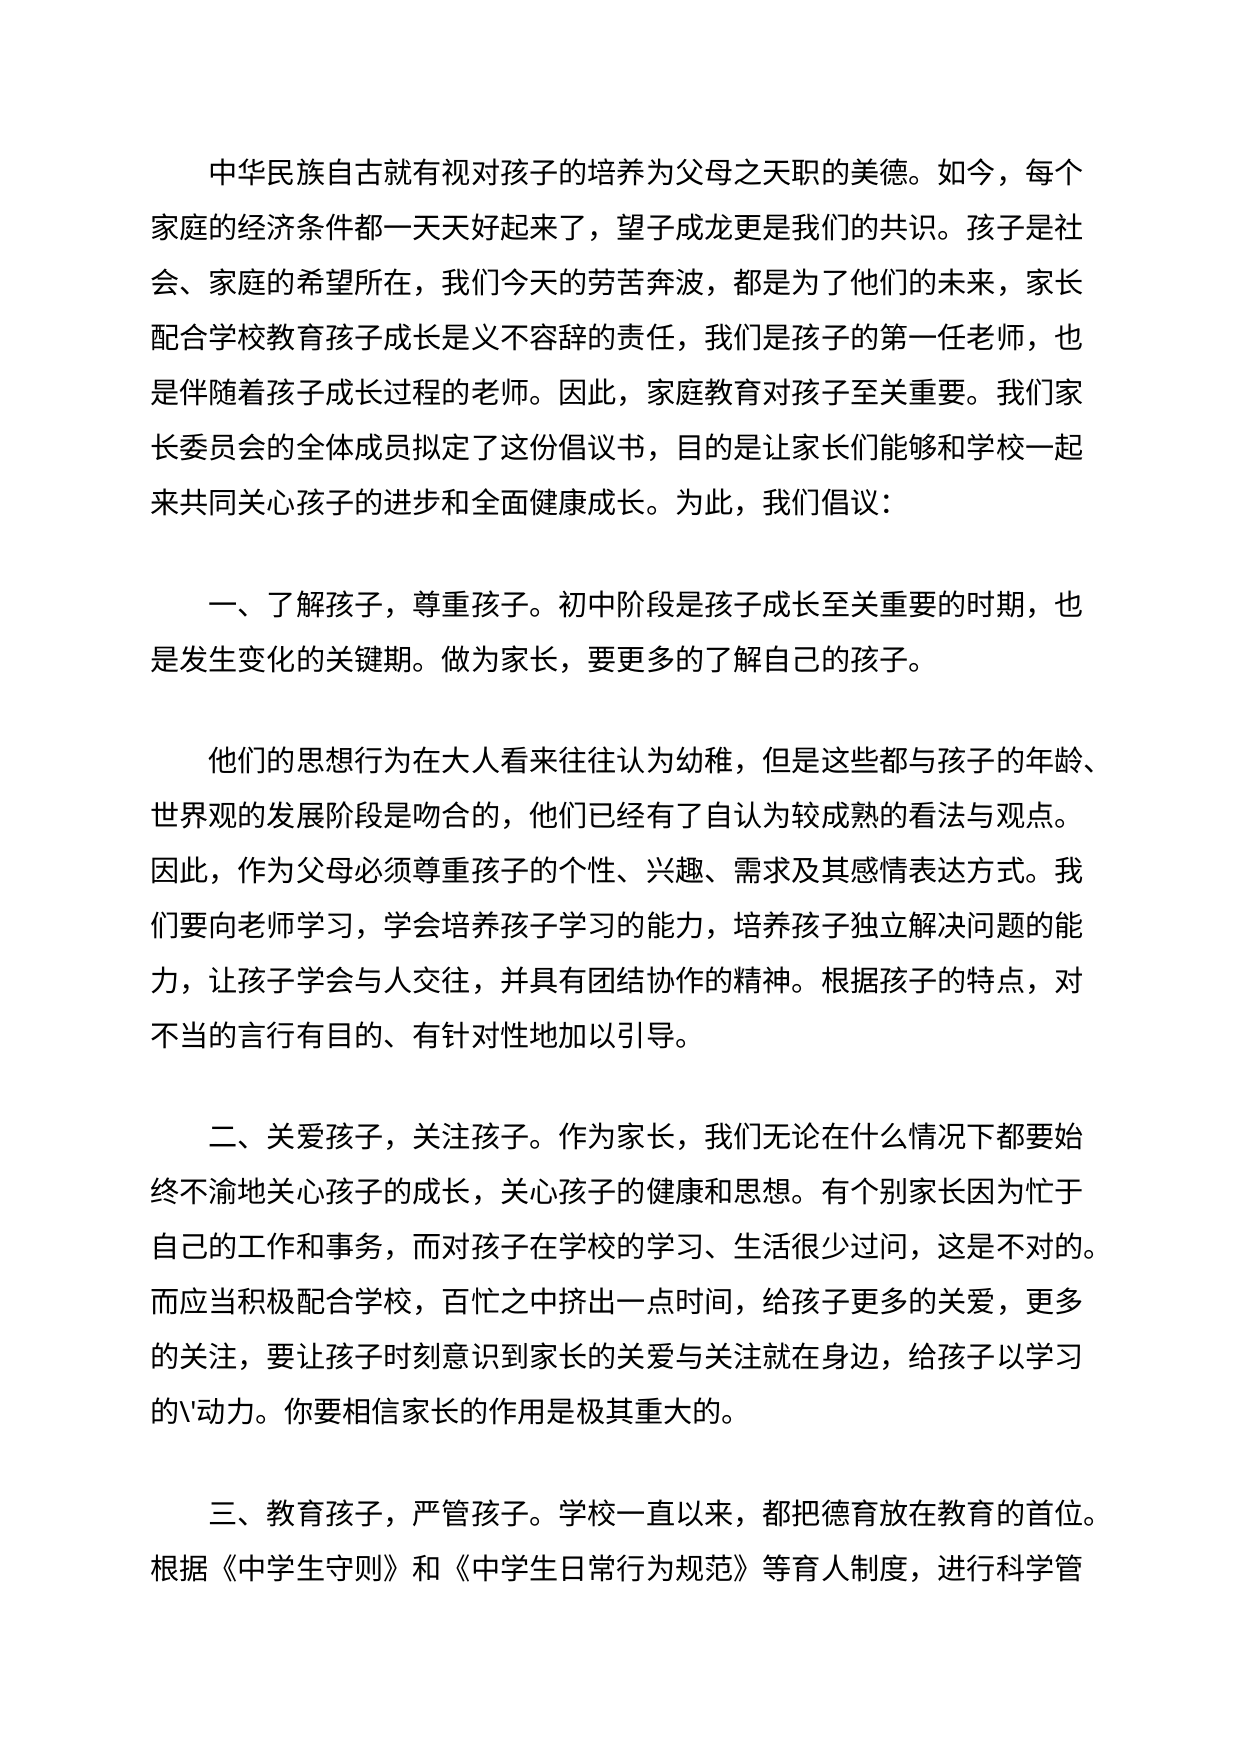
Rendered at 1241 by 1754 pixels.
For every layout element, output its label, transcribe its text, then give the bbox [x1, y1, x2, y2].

text 他们的思想行为在大人看来往往认为幼稚，但是这些都与孩子的年龄、世界观的发展阶段是吻合的，他们已经有了自认为较成熟的看法与观点。因此，作为父母必须尊重孩子的个性、兴趣、需求及其感情表达方式。我们要向老师学习，学会培养孩子学习的能力，培养孩子独立解决问题的能力，让孩子学会与人交往，并具有团结协作的精神。根据孩子的特点，对不当的言行有目的、有针对性地加以引导。 [150, 738, 1090, 1054]
text 二、关爱孩子，关注孩子。作为家长，我们无论在什么情况下都要始终不渝地关心孩子的成长，关心孩子的健康和思想。有个别家长因为忙于自己的工作和事务，而对孩子在学校的学习、生活很少过问，这是不对的。而应当积极配合学校，百忙之中挤出一点时间，给孩子更多的关爱，更多的关注，要让孩子时刻意识到家长的关爱与关注就在身边，给孩子以学习的\'动力。你要相信家长的作用是极其重大的。 [150, 1114, 1090, 1431]
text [150, 1491, 1090, 1588]
text 一、了解孩子，尊重孩子。初中阶段是孩子成长至关重要的时期，也是发生变化的关键期。做为家长，要更多的了解自己的孩子。 [150, 581, 1090, 678]
text 中华民族自古就有视对孩子的培养为父母之天职的美德。如今，每个家庭的经济条件都一天天好起来了，望子成龙更是我们的共识。孩子是社会、家庭的希望所在，我们今天的劳苦奔波，都是为了他们的未来，家长配合学校教育孩子成长是义不容辞的责任，我们是孩子的第一任老师，也是伴随着孩子成长过程的老师。因此，家庭教育对孩子至关重要。我们家长委员会的全体成员拟定了这份倡议书，目的是让家长们能够和学校一起来共同关心孩子的进步和全面健康成长。为此，我们倡议： [150, 150, 1090, 522]
